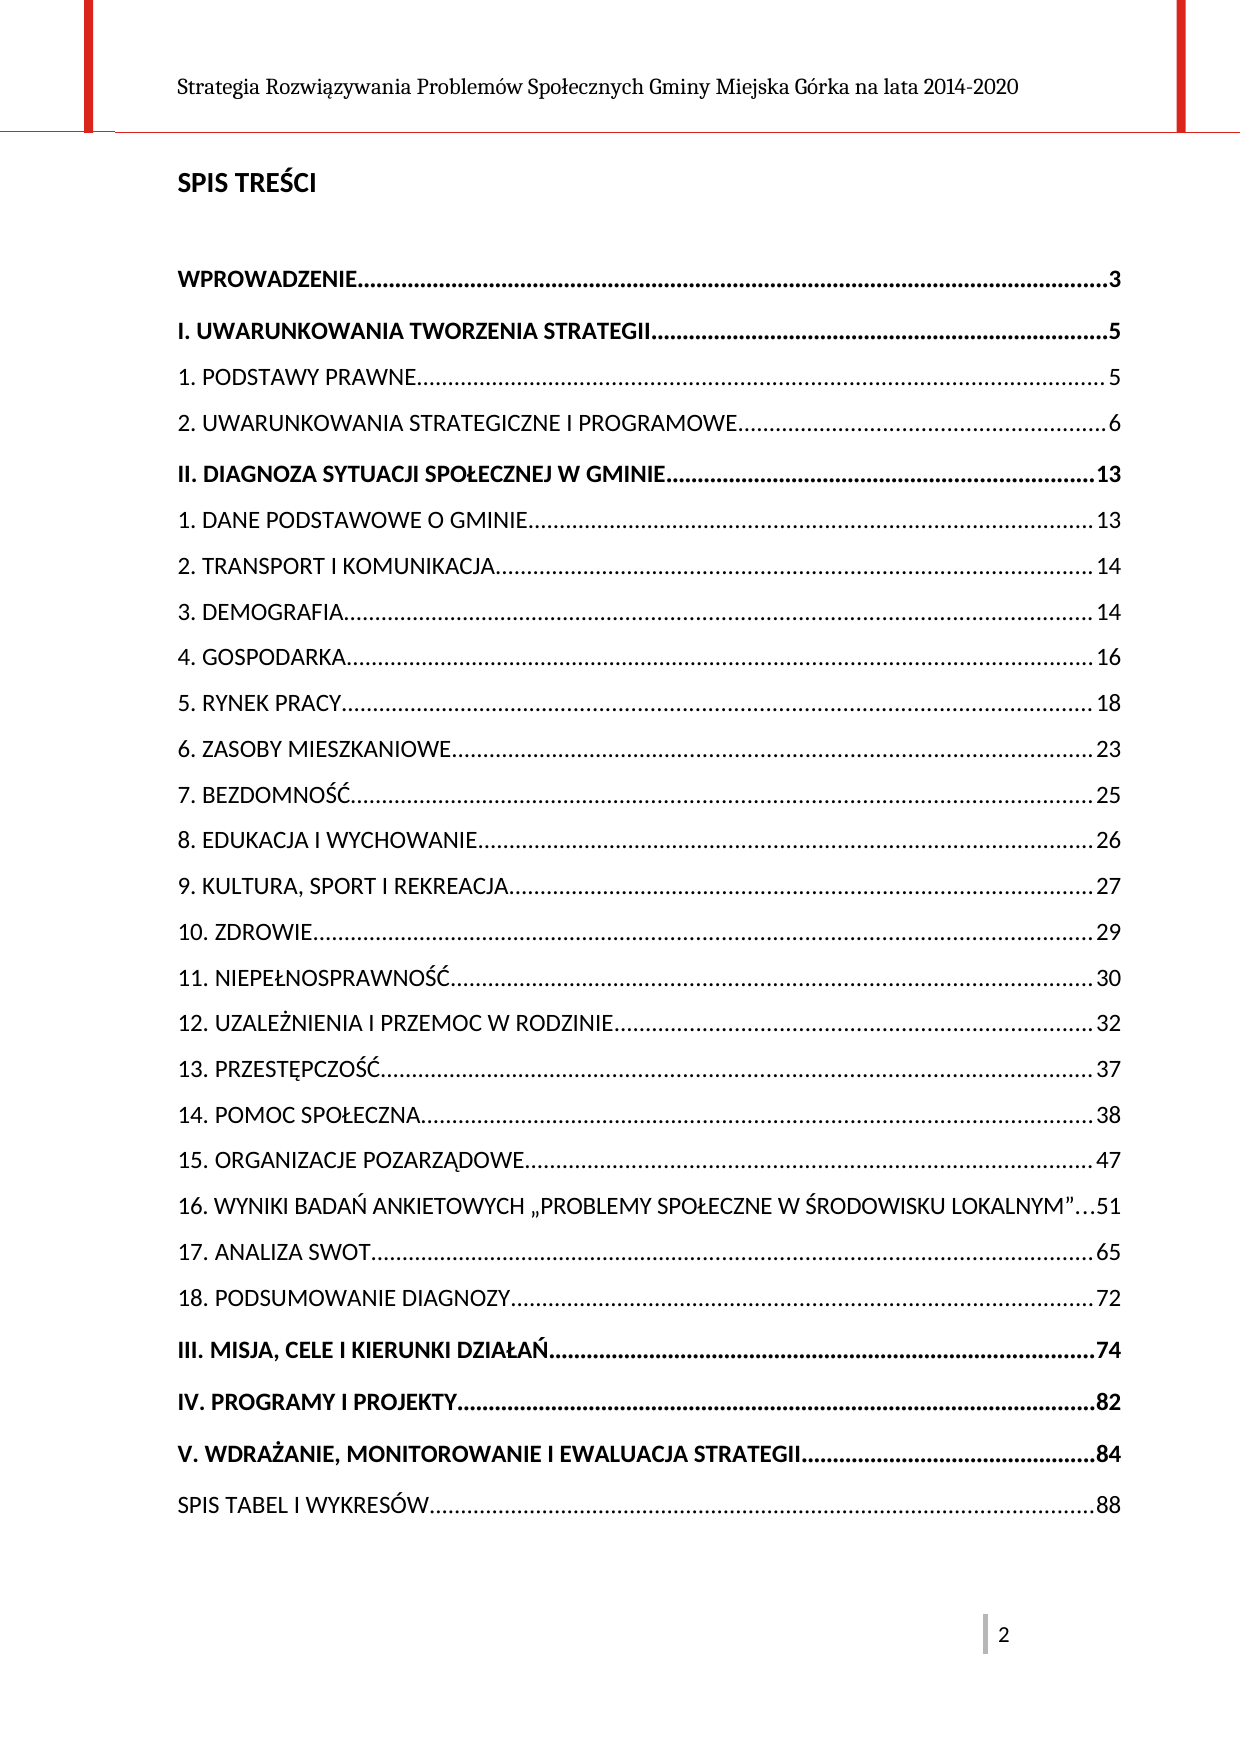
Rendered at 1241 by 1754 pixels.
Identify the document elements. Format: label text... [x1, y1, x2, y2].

text 17. ANALIZA SWOT 65 [177, 1236, 1122, 1267]
text SPIS TABEL I WYKRESÓW 88 [177, 1490, 1122, 1520]
text 11. NIEPEŁNOSPRAWNOŚĆ 30 [177, 962, 1122, 992]
text 2. UWARUNKOWANIA STRATEGICZNE I PROGRAMOWE 6 [177, 407, 1122, 437]
text 6. ZASOBY MIESZKANIOWE 23 [177, 733, 1122, 763]
text 5. RYNEK PRACY 18 [177, 687, 1122, 718]
text WPROWADZENIE 3 [177, 263, 1122, 294]
text 12. UZALEŻNIENIA I PRZEMOC W RODZINIE 32 [177, 1007, 1122, 1038]
text 18. PODSUMOWANIE DIAGNOZY 72 [177, 1282, 1122, 1312]
text 7. BEZDOMNOŚĆ 25 [177, 779, 1122, 809]
text I. UWARUNKOWANIA TWORZENIA STRATEGII 5 [177, 315, 1122, 346]
text 9. KULTURA, SPORT I REKREACJA 27 [177, 870, 1122, 901]
text 10. ZDROWIE 29 [177, 916, 1122, 946]
text 13. PRZESTĘPCZOŚĆ 37 [177, 1053, 1122, 1084]
text 1. PODSTAWY PRAWNE 5 [177, 361, 1122, 391]
text 3. DEMOGRAFIA 14 [177, 596, 1122, 626]
text 1. DANE PODSTAWOWE O GMINIE 13 [177, 504, 1122, 535]
text 14. POMOC SPOŁECZNA 38 [177, 1099, 1122, 1129]
text V. WDRAŻANIE, MONITOROWANIE I EWALUACJA STRATEGII 84 [177, 1438, 1122, 1468]
text IV. PROGRAMY I PROJEKTY 82 [177, 1386, 1122, 1416]
text 15. ORGANIZACJE POZARZĄDOWE 47 [177, 1144, 1122, 1175]
text III. MISJA, CELE I KIERUNKI DZIAŁAŃ 74 [177, 1334, 1122, 1364]
text 8. EDUKACJA I WYCHOWANIE 26 [177, 824, 1122, 855]
text 4. GOSPODARKA 16 [177, 642, 1122, 672]
text 16. WYNIKI BADAŃ ANKIETOWYCH „PROBLEMY SPOŁECZNE W ŚRODOWISKU LOKALNYM” 51 [177, 1190, 1122, 1221]
text 2. TRANSPORT I KOMUNIKACJA 14 [177, 550, 1122, 581]
text II. DIAGNOZA SYTUACJI SPOŁECZNEJ W GMINIE 13 [177, 459, 1122, 489]
text SPIS TREŚCI [177, 164, 1122, 200]
